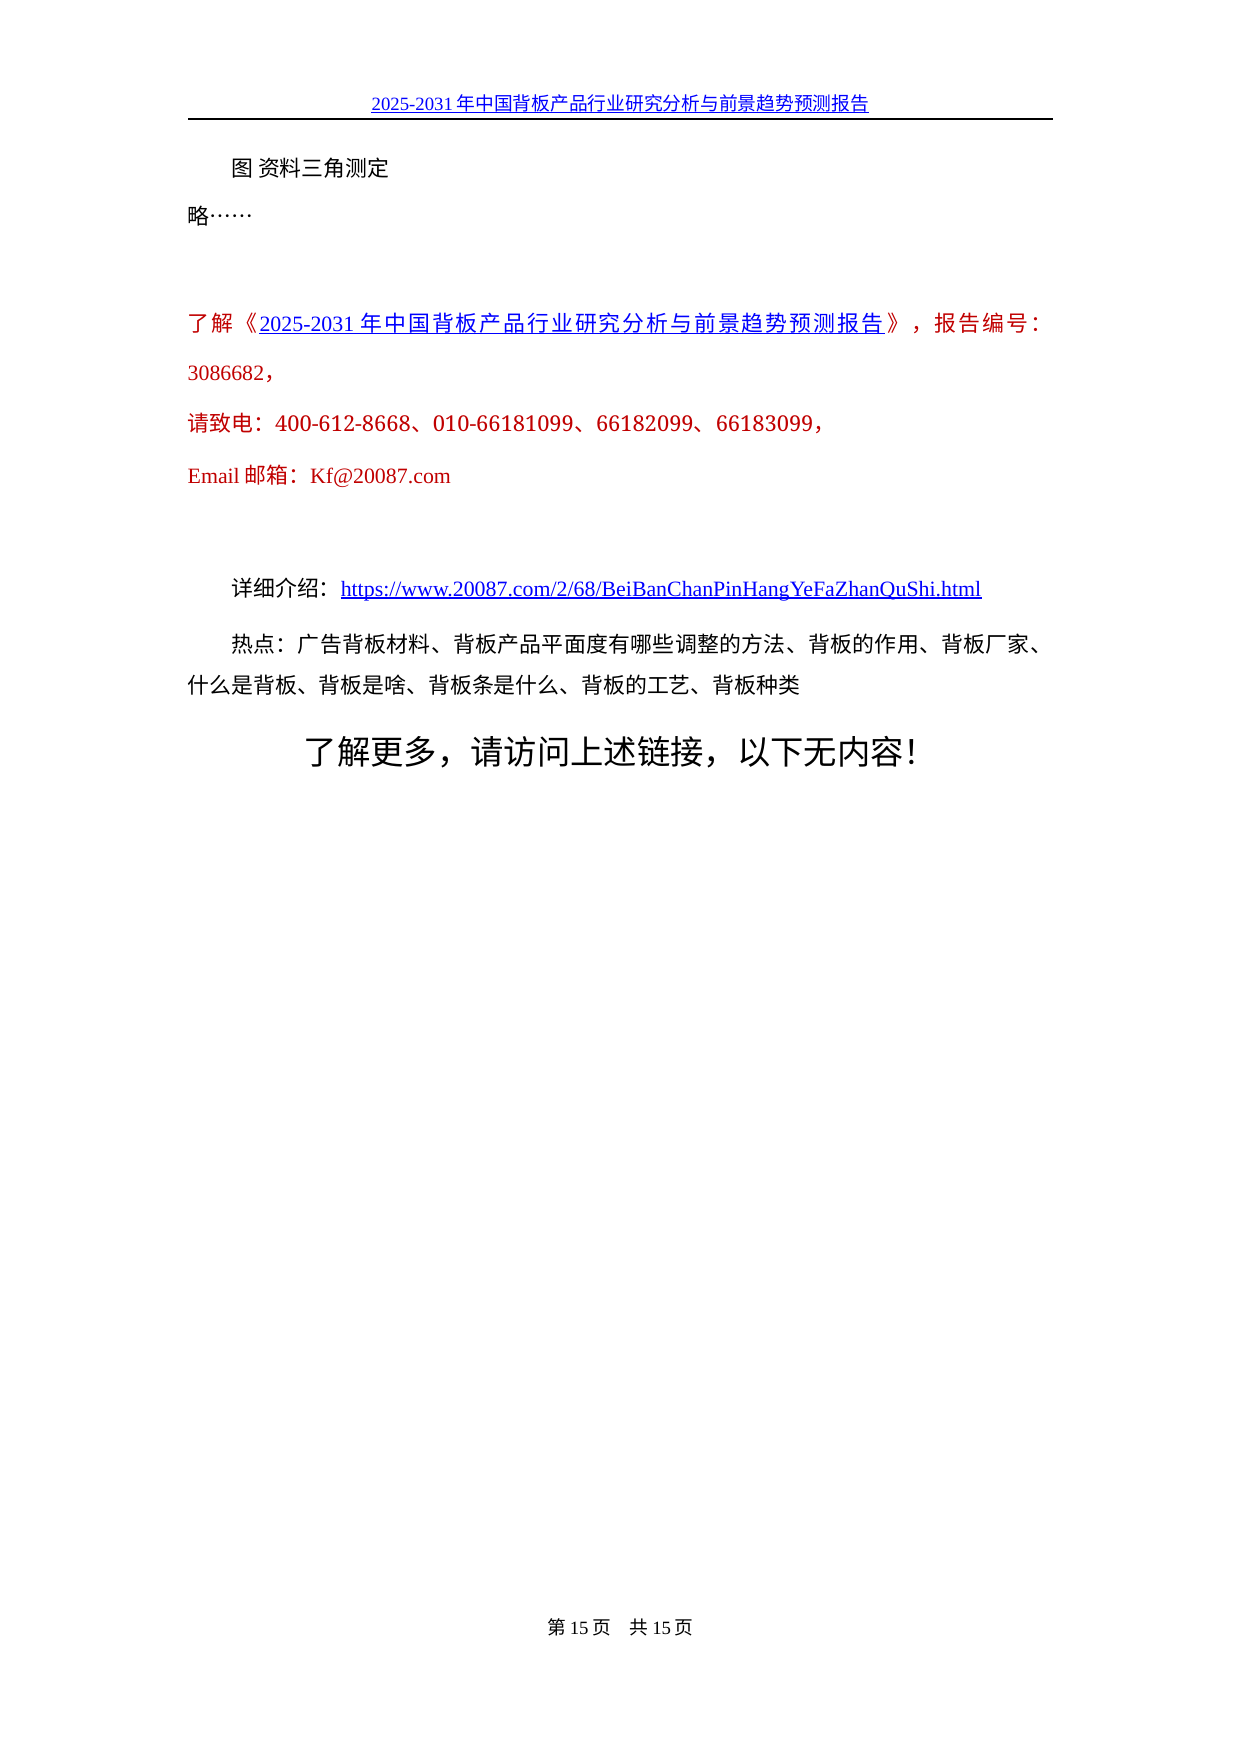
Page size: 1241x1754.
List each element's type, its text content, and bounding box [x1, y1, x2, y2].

text Email邮箱：Kf@20087.com [187, 457, 1053, 490]
text 了解《2025-2031年中国背板产品行业研究分析与前景趋势预测报告》，报告编号：3086682， [187, 305, 1053, 387]
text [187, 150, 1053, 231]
text 详细介绍：https://www.20087.com/2/68/BeiBanChanPinHangYeFaZhanQuShi.html [187, 570, 1053, 603]
text 热点：广告背板材料、背板产品平面度有哪些调整的方法、背板的作用、背板厂家、什么是背板、背板是啥、背板条是什么、背板的工艺、背板种类 [187, 627, 1053, 700]
text 请致电：400-612-8668、010-66181099、66182099、66183099， [187, 406, 1053, 438]
title 了解更多，请访问上述链接，以下无内容！ [187, 717, 1053, 782]
